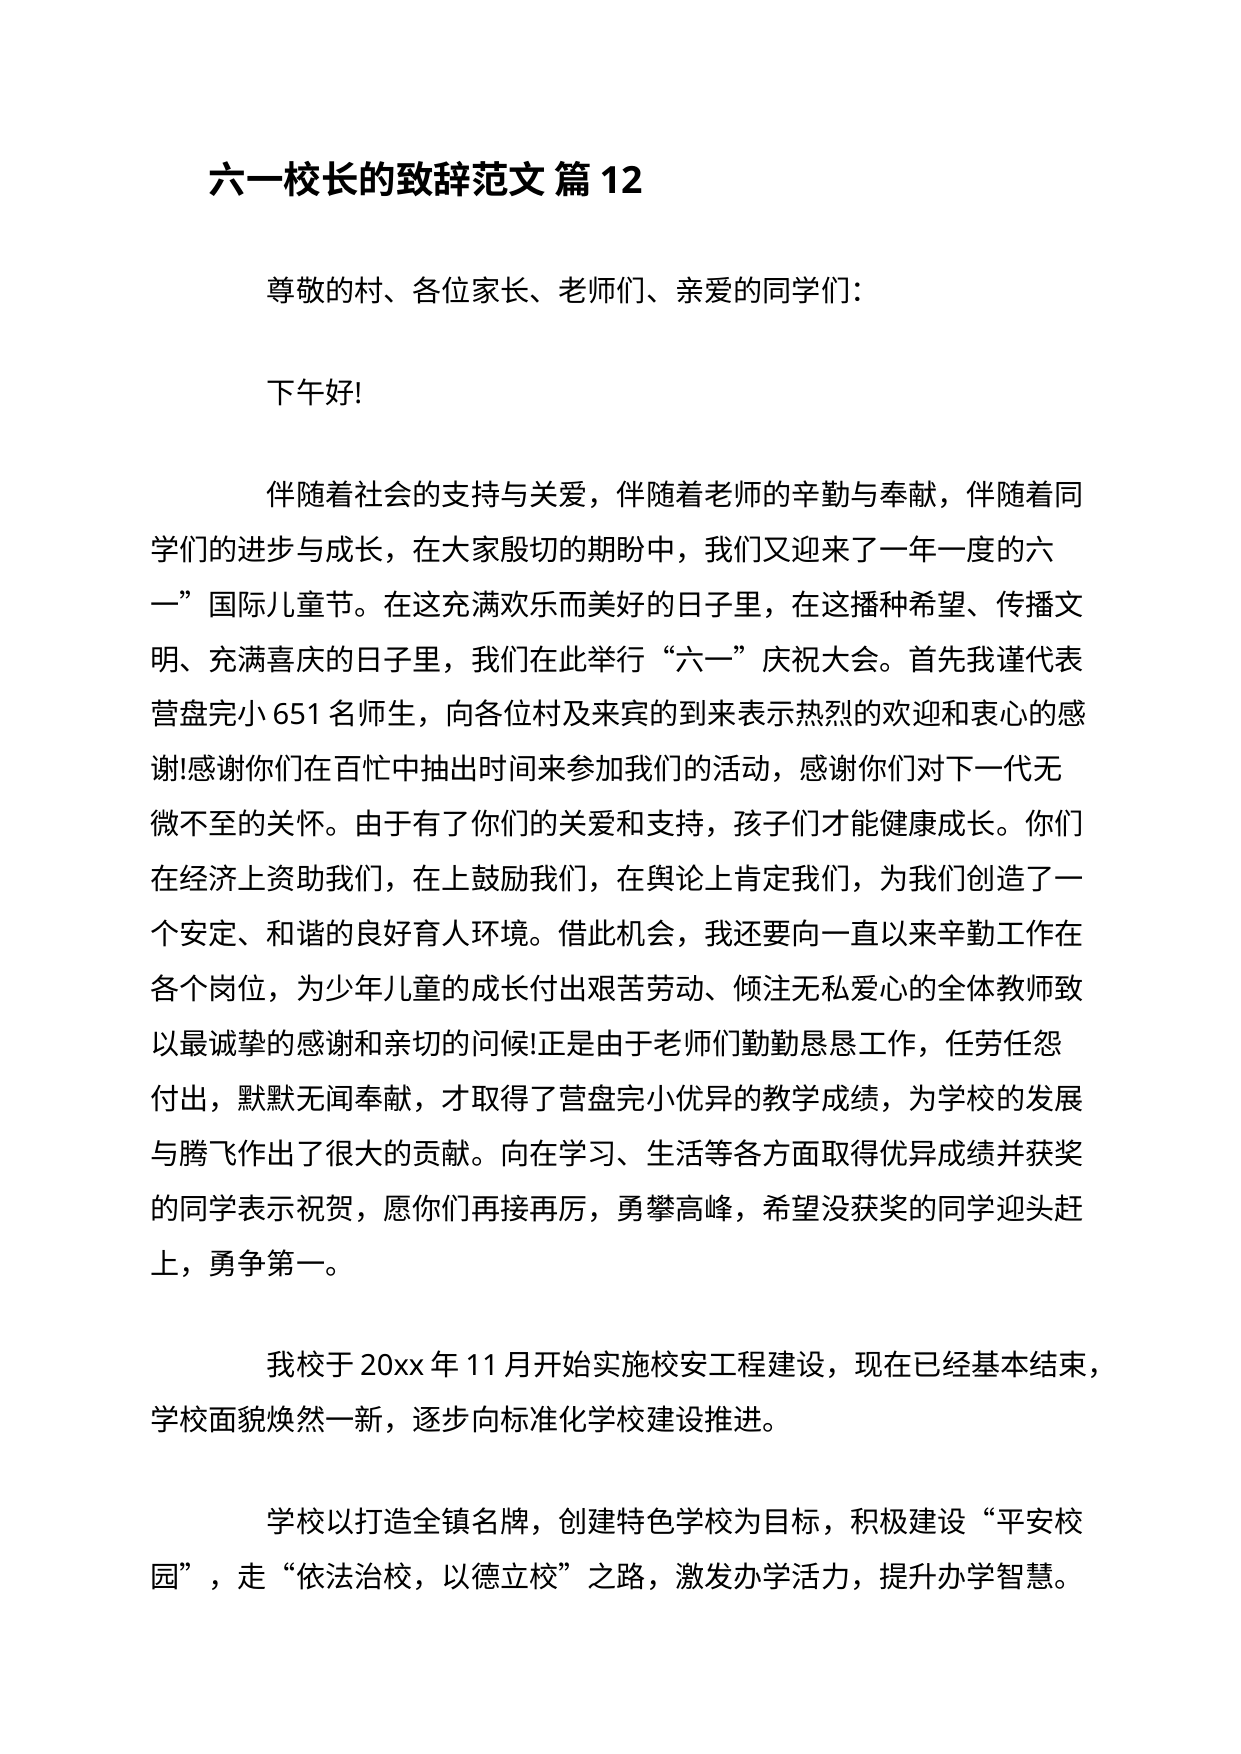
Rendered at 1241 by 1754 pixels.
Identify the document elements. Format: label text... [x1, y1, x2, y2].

text 六一校长的致辞范文 篇12 [150, 150, 1090, 204]
text 伴随着社会的支持与关爱，伴随着老师的辛勤与奉献，伴随着同学们的进步与成长，在大家殷切的期盼中，我们又迎来了一年一度的六一”国际儿童节。在这充满欢乐而美好的日子里，在这播种希望、传播文明、充满喜庆的日子里，我们在此举行“六一”庆祝大会。首先我谨代表营盘完小651名师生，向各位村及来宾的到来表示热烈的欢迎和衷心的感谢!感谢你们在百忙中抽出时间来参加我们的活动，感谢你们对下一代无微不至的关怀。由于有了你们的关爱和支持，孩子们才能健康成长。你们在经济上资助我们，在上鼓励我们，在舆论上肯定我们，为我们创造了一个安定、和谐的良好育人环境。借此机会，我还要向一直以来辛勤工作在各个岗位，为少年儿童的成长付出艰苦劳动、倾注无私爱心的全体教师致以最诚挚的感谢和亲切的问候!正是由于老师们勤勤恳恳工作，任劳任怨付出，默默无闻奉献，才取得了营盘完小优异的教学成绩，为学校的发展与腾飞作出了很大的贡献。向在学习、生活等各方面取得优异成绩并获奖的同学表示祝贺，愿你们再接再厉，勇攀高峰，希望没获奖的同学迎头赶上，勇争第一。 [150, 471, 1090, 1282]
text 尊敬的村、各位家长、老师们、亲爱的同学们： [150, 268, 1090, 310]
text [150, 1499, 1090, 1596]
text 我校于20xx年11月开始实施校安工程建设，现在已经基本结束，学校面貌焕然一新，逐步向标准化学校建设推进。 [150, 1342, 1090, 1439]
text 下午好! [150, 369, 1090, 412]
